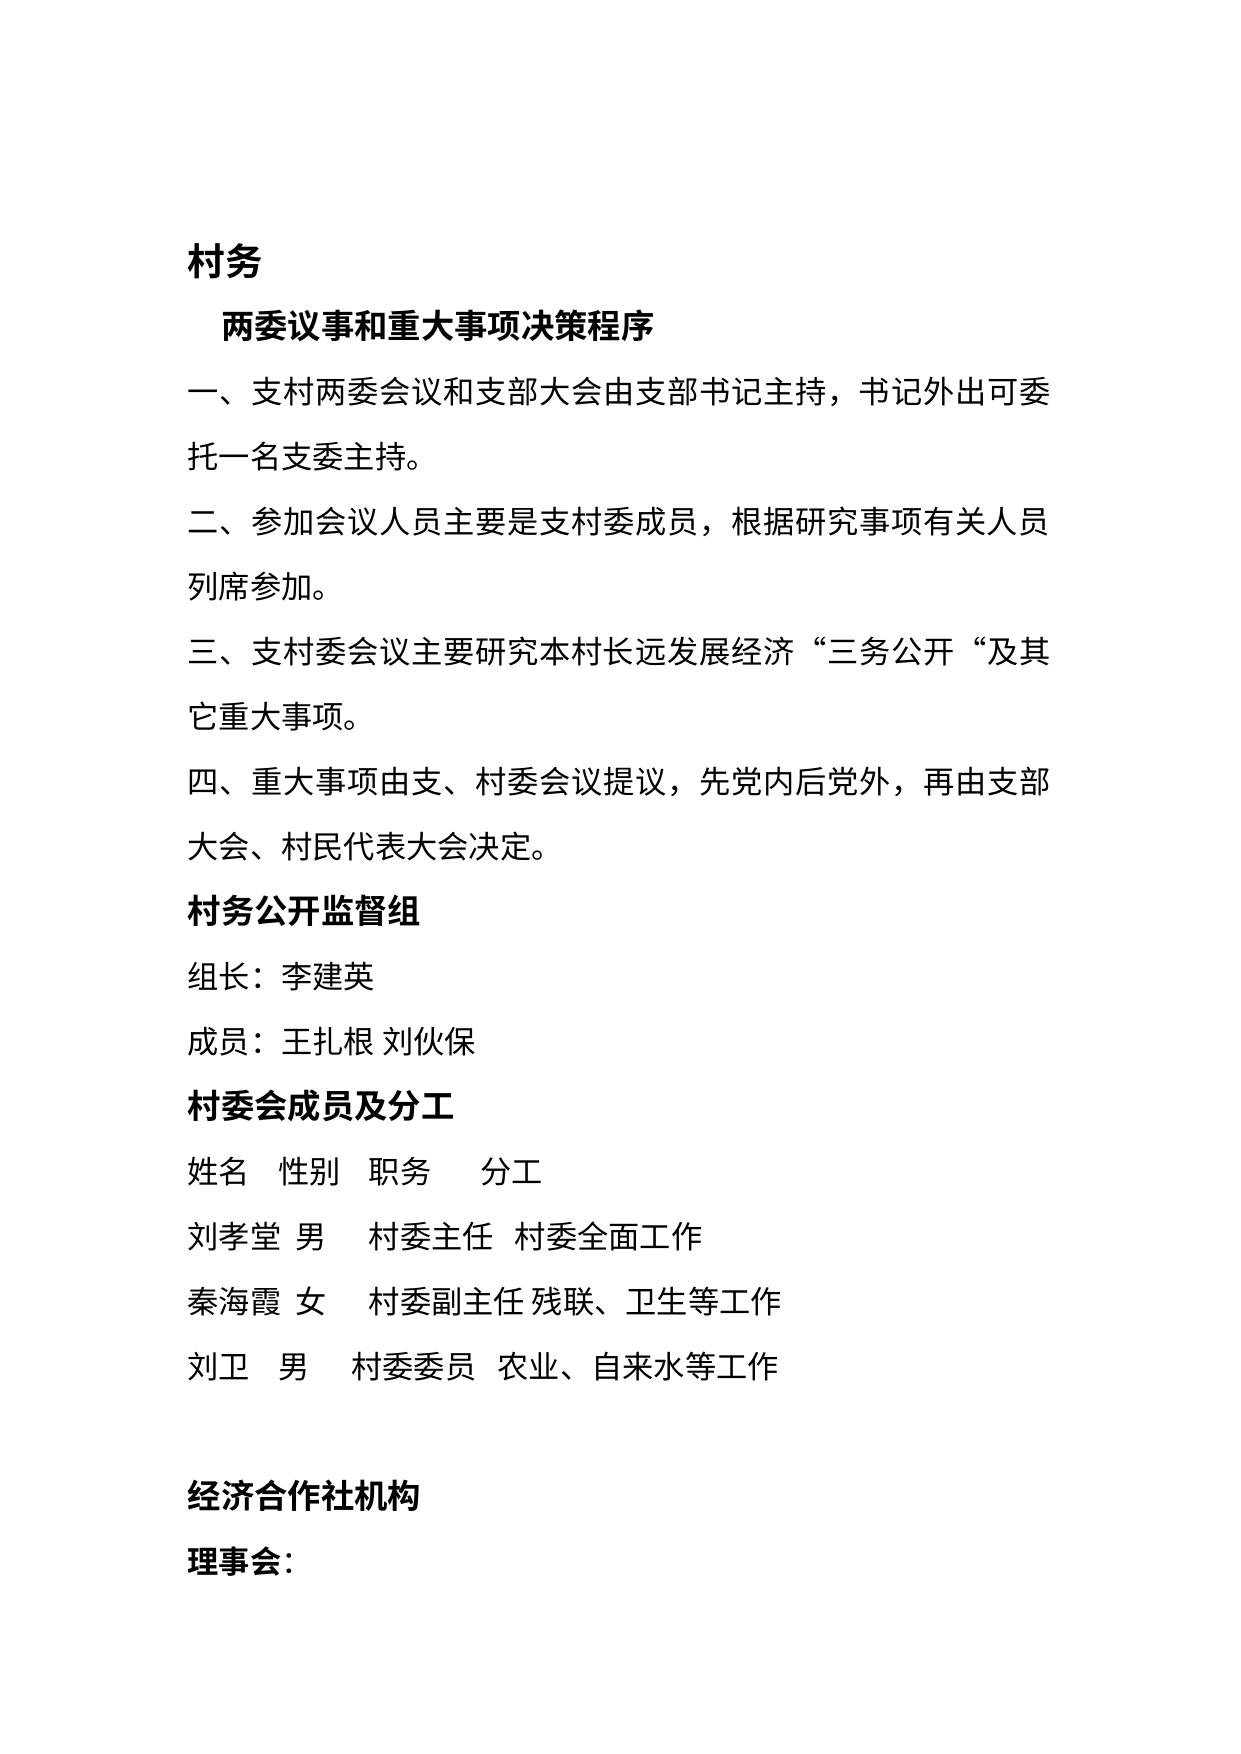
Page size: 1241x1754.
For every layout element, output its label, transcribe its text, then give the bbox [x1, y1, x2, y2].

text 理事会： [187, 1527, 1053, 1592]
text 三、支村委会议主要研究本村长远发展经济“三务公开“及其它重大事项。 [187, 617, 1053, 747]
text 两委议事和重大事项决策程序 [187, 292, 1053, 357]
text 一、支村两委会议和支部大会由支部书记主持，书记外出可委托一名支委主持。 [187, 357, 1053, 487]
text 刘卫 男 村委委员 农业、自来水等工作 [187, 1332, 1053, 1397]
text 刘孝堂 男 村委主任 村委全面工作 [187, 1202, 1053, 1267]
text 村务 [187, 227, 1053, 292]
text 四、重大事项由支、村委会议提议，先党内后党外，再由支部大会、村民代表大会决定。 [187, 747, 1053, 877]
text 成员：王扎根 刘伙保 [187, 1007, 1053, 1072]
text 二、参加会议人员主要是支村委成员，根据研究事项有关人员列席参加。 [187, 487, 1053, 617]
text 组长：李建英 [187, 942, 1053, 1007]
text 村务公开监督组 [187, 877, 1053, 942]
text 经济合作社机构 [187, 1462, 1053, 1527]
text 村委会成员及分工 [187, 1072, 1053, 1137]
text 姓名 性别 职务 分工 [187, 1137, 1053, 1202]
text 秦海霞 女 村委副主任 残联、卫生等工作 [187, 1267, 1053, 1332]
